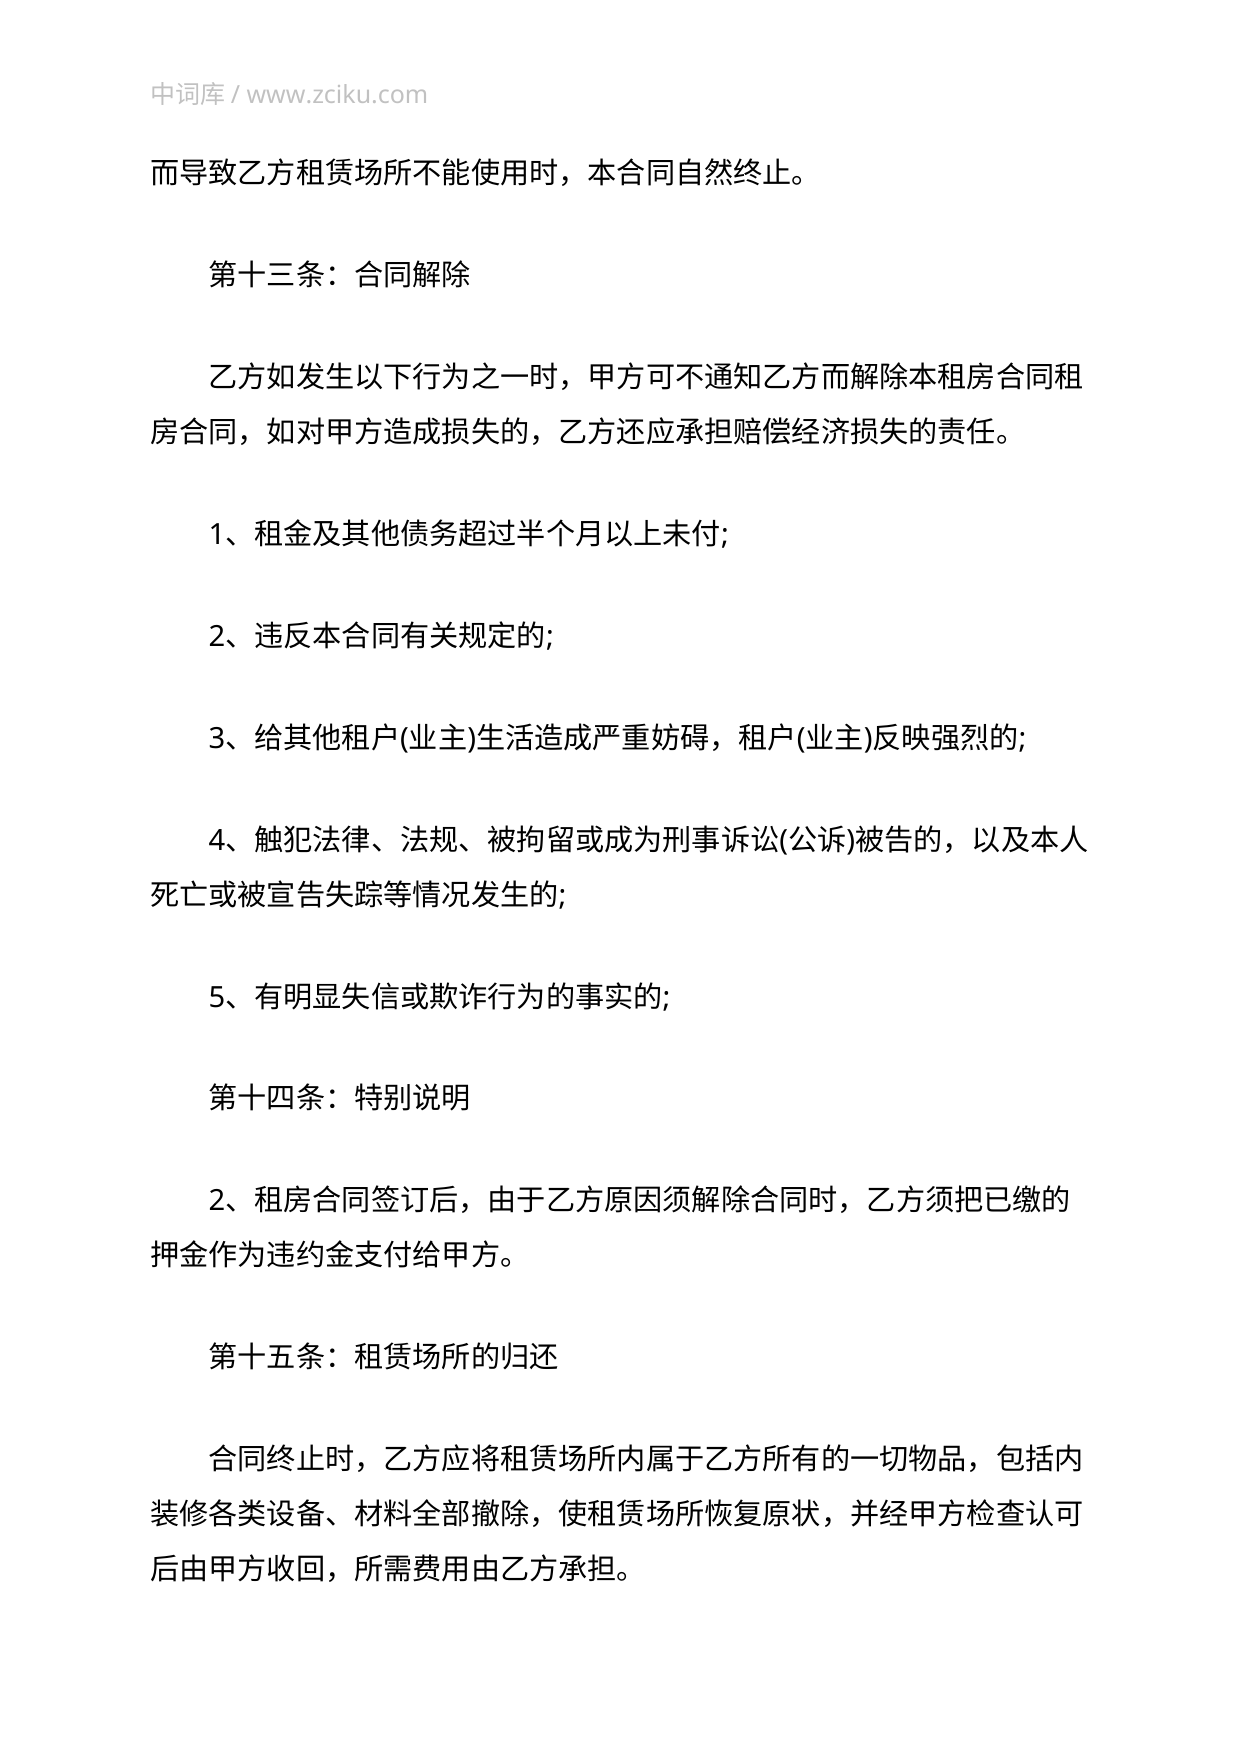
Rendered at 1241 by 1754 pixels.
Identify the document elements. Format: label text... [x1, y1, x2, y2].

text 5、有明显失信或欺诈行为的事实的; [150, 973, 1090, 1016]
text 乙方如发生以下行为之一时，甲方可不通知乙方而解除本租房合同租房合同，如对甲方造成损失的，乙方还应承担赔偿经济损失的责任。 [150, 353, 1090, 451]
text 第十四条：特别说明 [150, 1075, 1090, 1117]
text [150, 150, 1090, 192]
text 合同终止时，乙方应将租赁场所内属于乙方所有的一切物品，包括内装修各类设备、材料全部撤除，使租赁场所恢复原状，并经甲方检查认可后由甲方收回，所需费用由乙方承担。 [150, 1435, 1090, 1587]
text 第十三条：合同解除 [150, 252, 1090, 294]
text 2、违反本合同有关规定的; [150, 612, 1090, 654]
text 1、租金及其他债务超过半个月以上未付; [150, 510, 1090, 553]
text 4、触犯法律、法规、被拘留或成为刑事诉讼(公诉)被告的，以及本人死亡或被宣告失踪等情况发生的; [150, 816, 1090, 913]
text 3、给其他租户(业主)生活造成严重妨碍，租户(业主)反映强烈的; [150, 714, 1090, 757]
text 第十五条：租赁场所的归还 [150, 1334, 1090, 1376]
text 2、租房合同签订后，由于乙方原因须解除合同时，乙方须把已缴的押金作为违约金支付给甲方。 [150, 1177, 1090, 1274]
